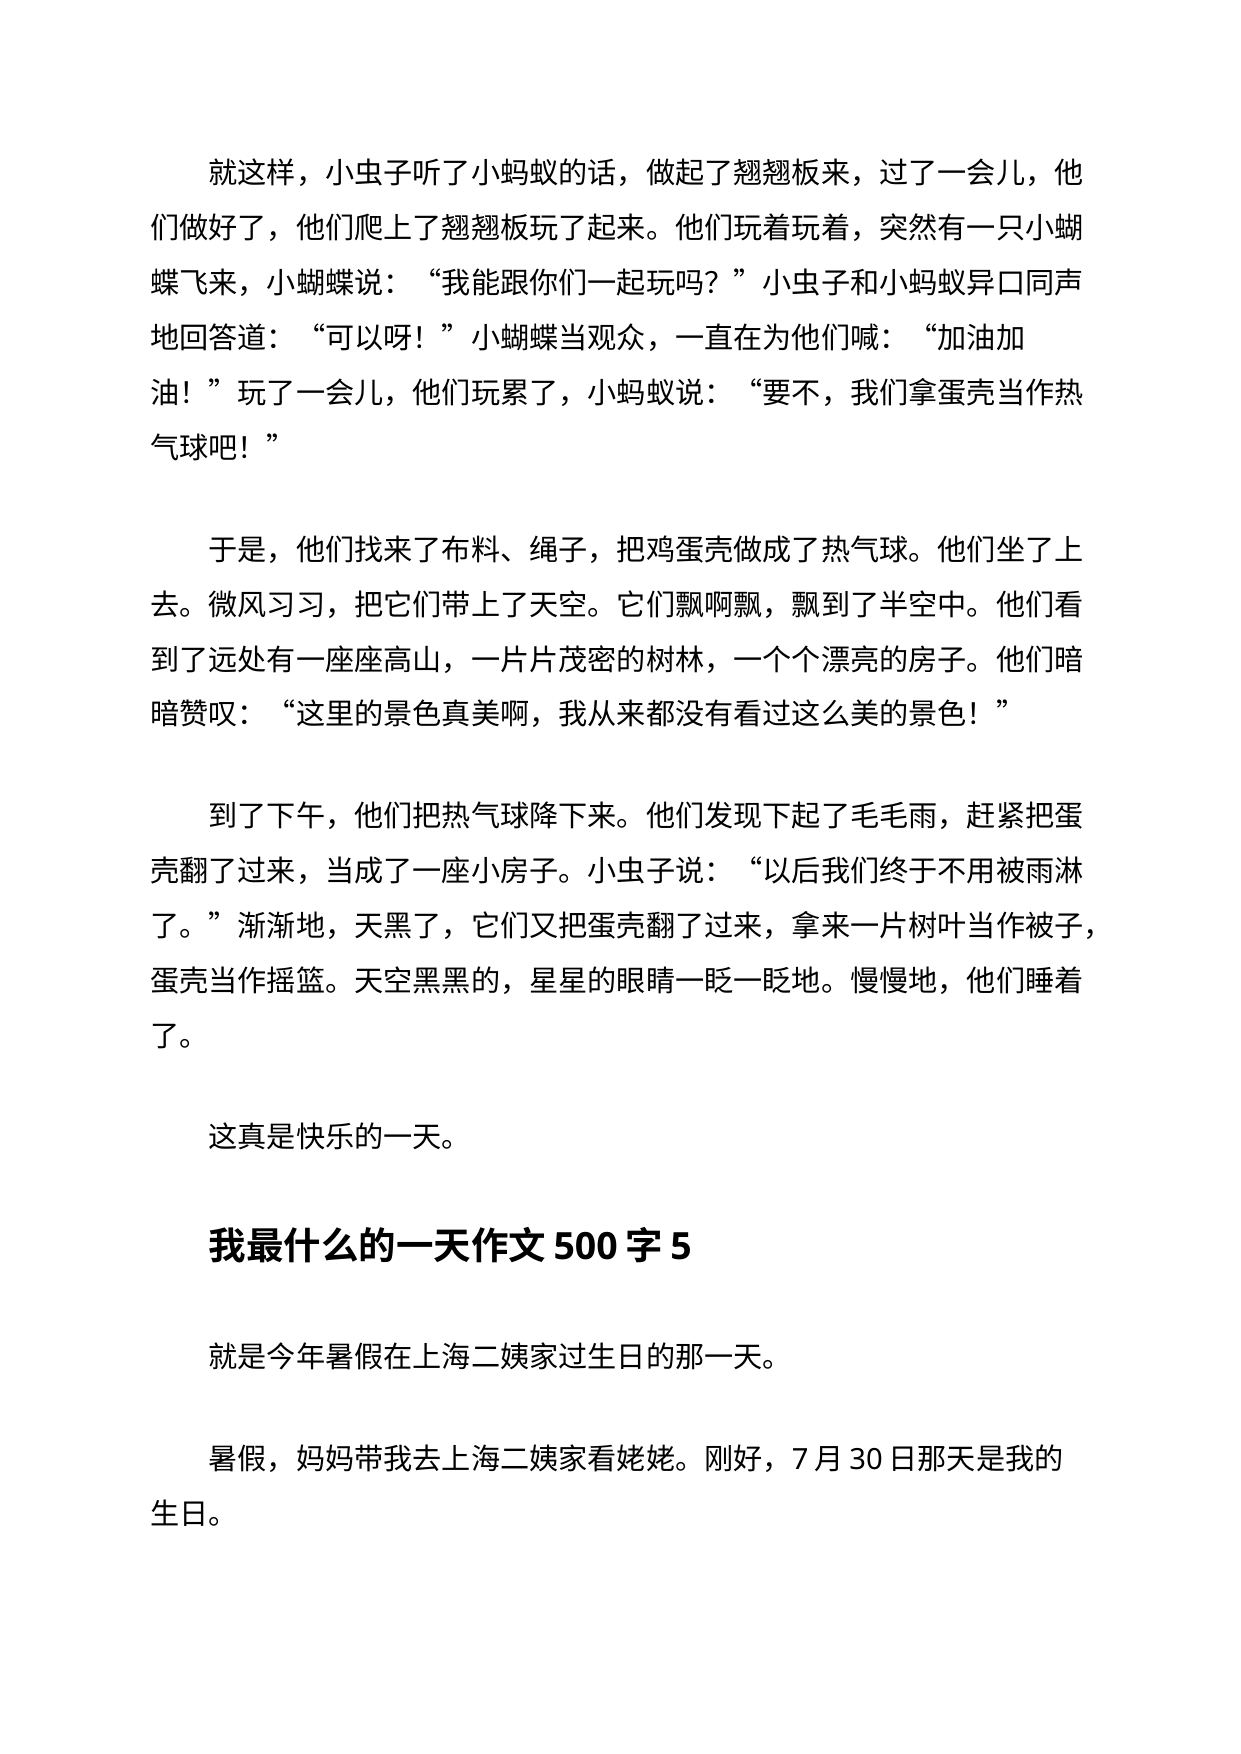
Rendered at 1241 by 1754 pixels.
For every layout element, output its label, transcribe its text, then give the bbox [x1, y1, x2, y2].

text 我最什么的一天作文500字5 [150, 1216, 1090, 1270]
text 就是今年暑假在上海二姨家过生日的那一天。 [150, 1333, 1090, 1376]
text 到了下午，他们把热气球降下来。他们发现下起了毛毛雨，赶紧把蛋壳翻了过来，当成了一座小房子。小虫子说：“以后我们终于不用被雨淋了。”渐渐地，天黑了，它们又把蛋壳翻了过来，拿来一片树叶当作被子，蛋壳当作摇篮。天空黑黑的，星星的眼睛一眨一眨地。慢慢地，他们睡着了。 [150, 793, 1090, 1054]
text 暑假，妈妈带我去上海二姨家看姥姥。刚好，7月30日那天是我的生日。 [150, 1435, 1090, 1532]
text 于是，他们找来了布料、绳子，把鸡蛋壳做成了热气球。他们坐了上去。微风习习，把它们带上了天空。它们飘啊飘，飘到了半空中。他们看到了远处有一座座高山，一片片茂密的树林，一个个漂亮的房子。他们暗暗赞叹：“这里的景色真美啊，我从来都没有看过这么美的景色！” [150, 526, 1090, 733]
text 这真是快乐的一天。 [150, 1114, 1090, 1156]
text 就这样，小虫子听了小蚂蚁的话，做起了翘翘板来，过了一会儿，他们做好了，他们爬上了翘翘板玩了起来。他们玩着玩着，突然有一只小蝴蝶飞来，小蝴蝶说：“我能跟你们一起玩吗？”小虫子和小蚂蚁异口同声地回答道：“可以呀！”小蝴蝶当观众，一直在为他们喊：“加油加油！”玩了一会儿，他们玩累了，小蚂蚁说：“要不，我们拿蛋壳当作热气球吧！” [150, 150, 1090, 467]
